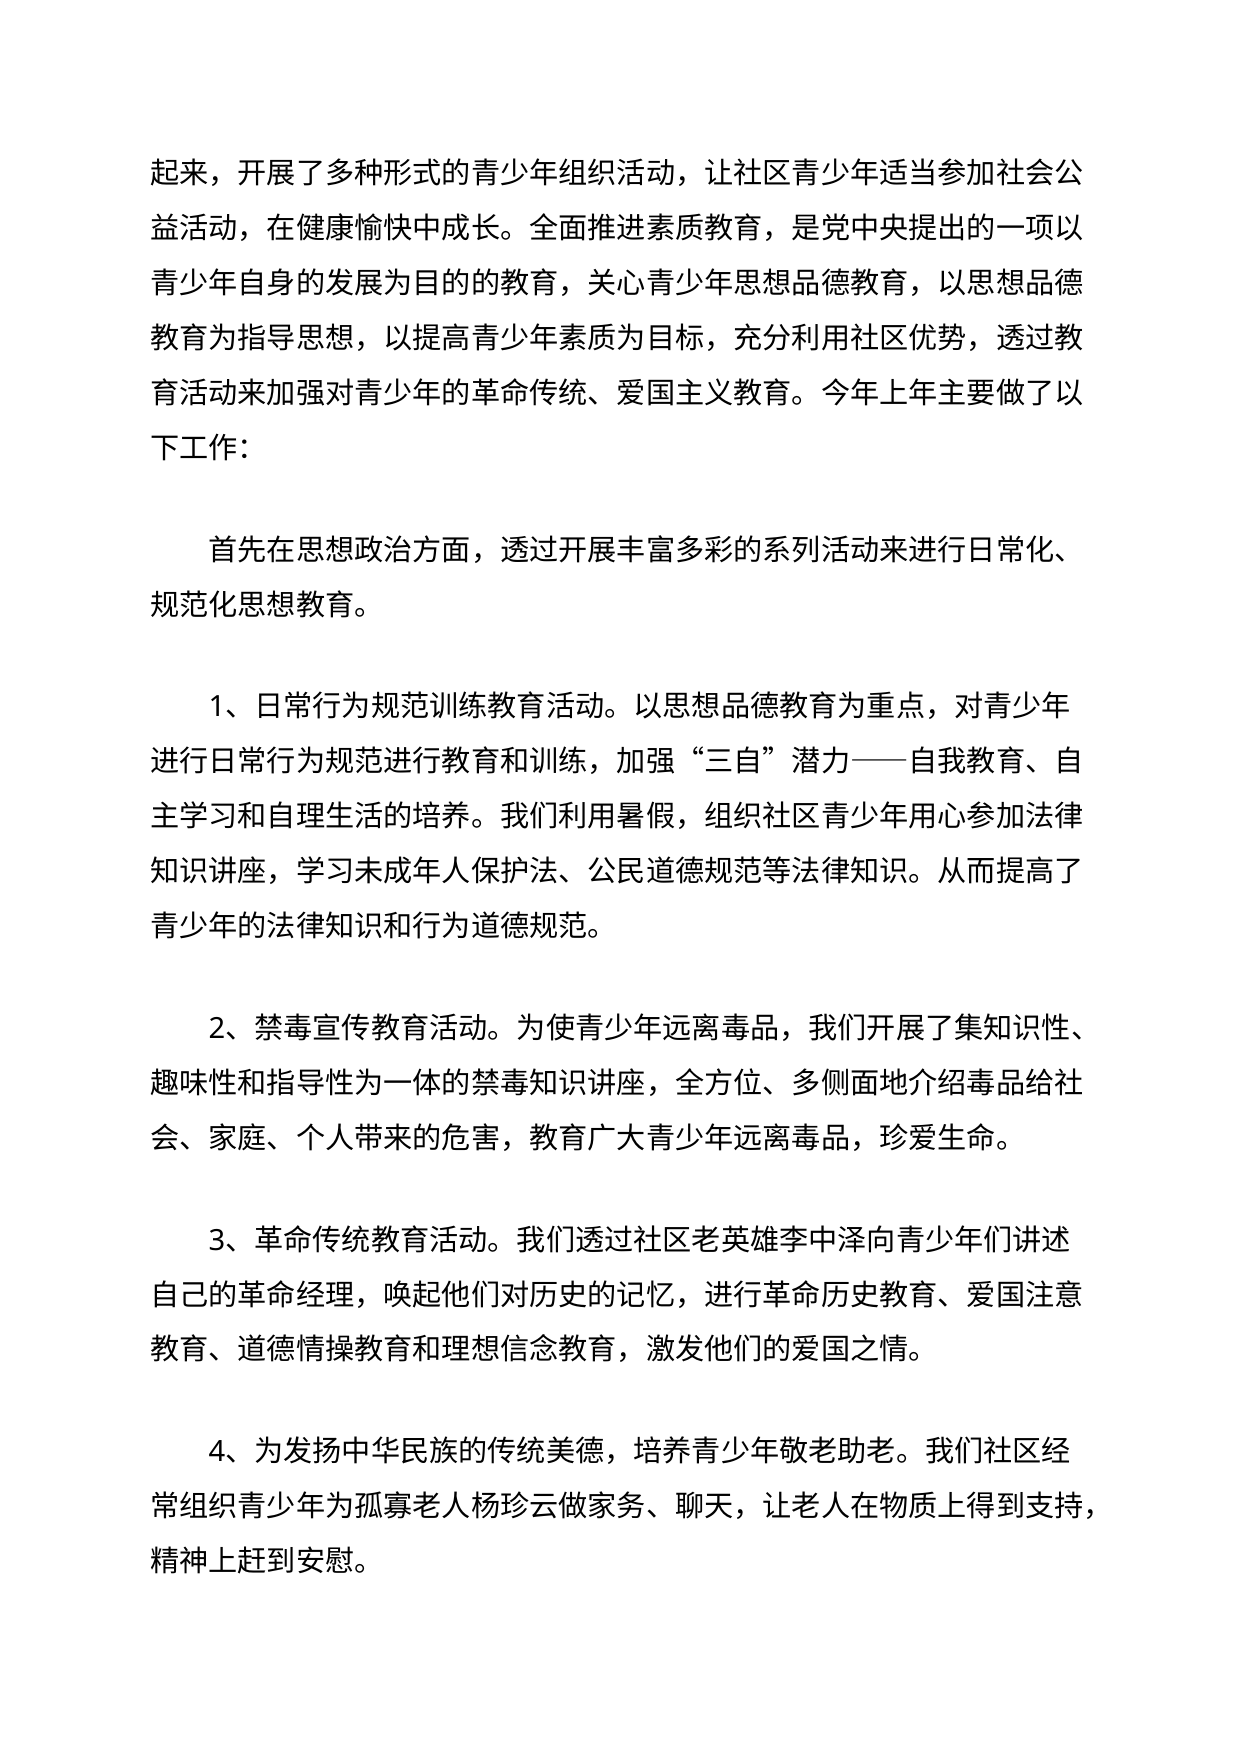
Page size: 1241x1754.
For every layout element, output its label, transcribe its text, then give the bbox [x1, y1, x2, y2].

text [150, 150, 1090, 467]
text 2、禁毒宣传教育活动。为使青少年远离毒品，我们开展了集知识性、趣味性和指导性为一体的禁毒知识讲座，全方位、多侧面地介绍毒品给社会、家庭、个人带来的危害，教育广大青少年远离毒品，珍爱生命。 [150, 1004, 1090, 1157]
text 首先在思想政治方面，透过开展丰富多彩的系列活动来进行日常化、规范化思想教育。 [150, 526, 1090, 623]
text 4、为发扬中华民族的传统美德，培养青少年敬老助老。我们社区经常组织青少年为孤寡老人杨珍云做家务、聊天，让老人在物质上得到支持，精神上赶到安慰。 [150, 1428, 1090, 1580]
text 1、日常行为规范训练教育活动。以思想品德教育为重点，对青少年进行日常行为规范进行教育和训练，加强“三自”潜力——自我教育、自主学习和自理生活的培养。我们利用暑假，组织社区青少年用心参加法律知识讲座，学习未成年人保护法、公民道德规范等法律知识。从而提高了青少年的法律知识和行为道德规范。 [150, 683, 1090, 945]
text 3、革命传统教育活动。我们透过社区老英雄李中泽向青少年们讲述自己的革命经理，唤起他们对历史的记忆，进行革命历史教育、爱国注意教育、道德情操教育和理想信念教育，激发他们的爱国之情。 [150, 1216, 1090, 1368]
